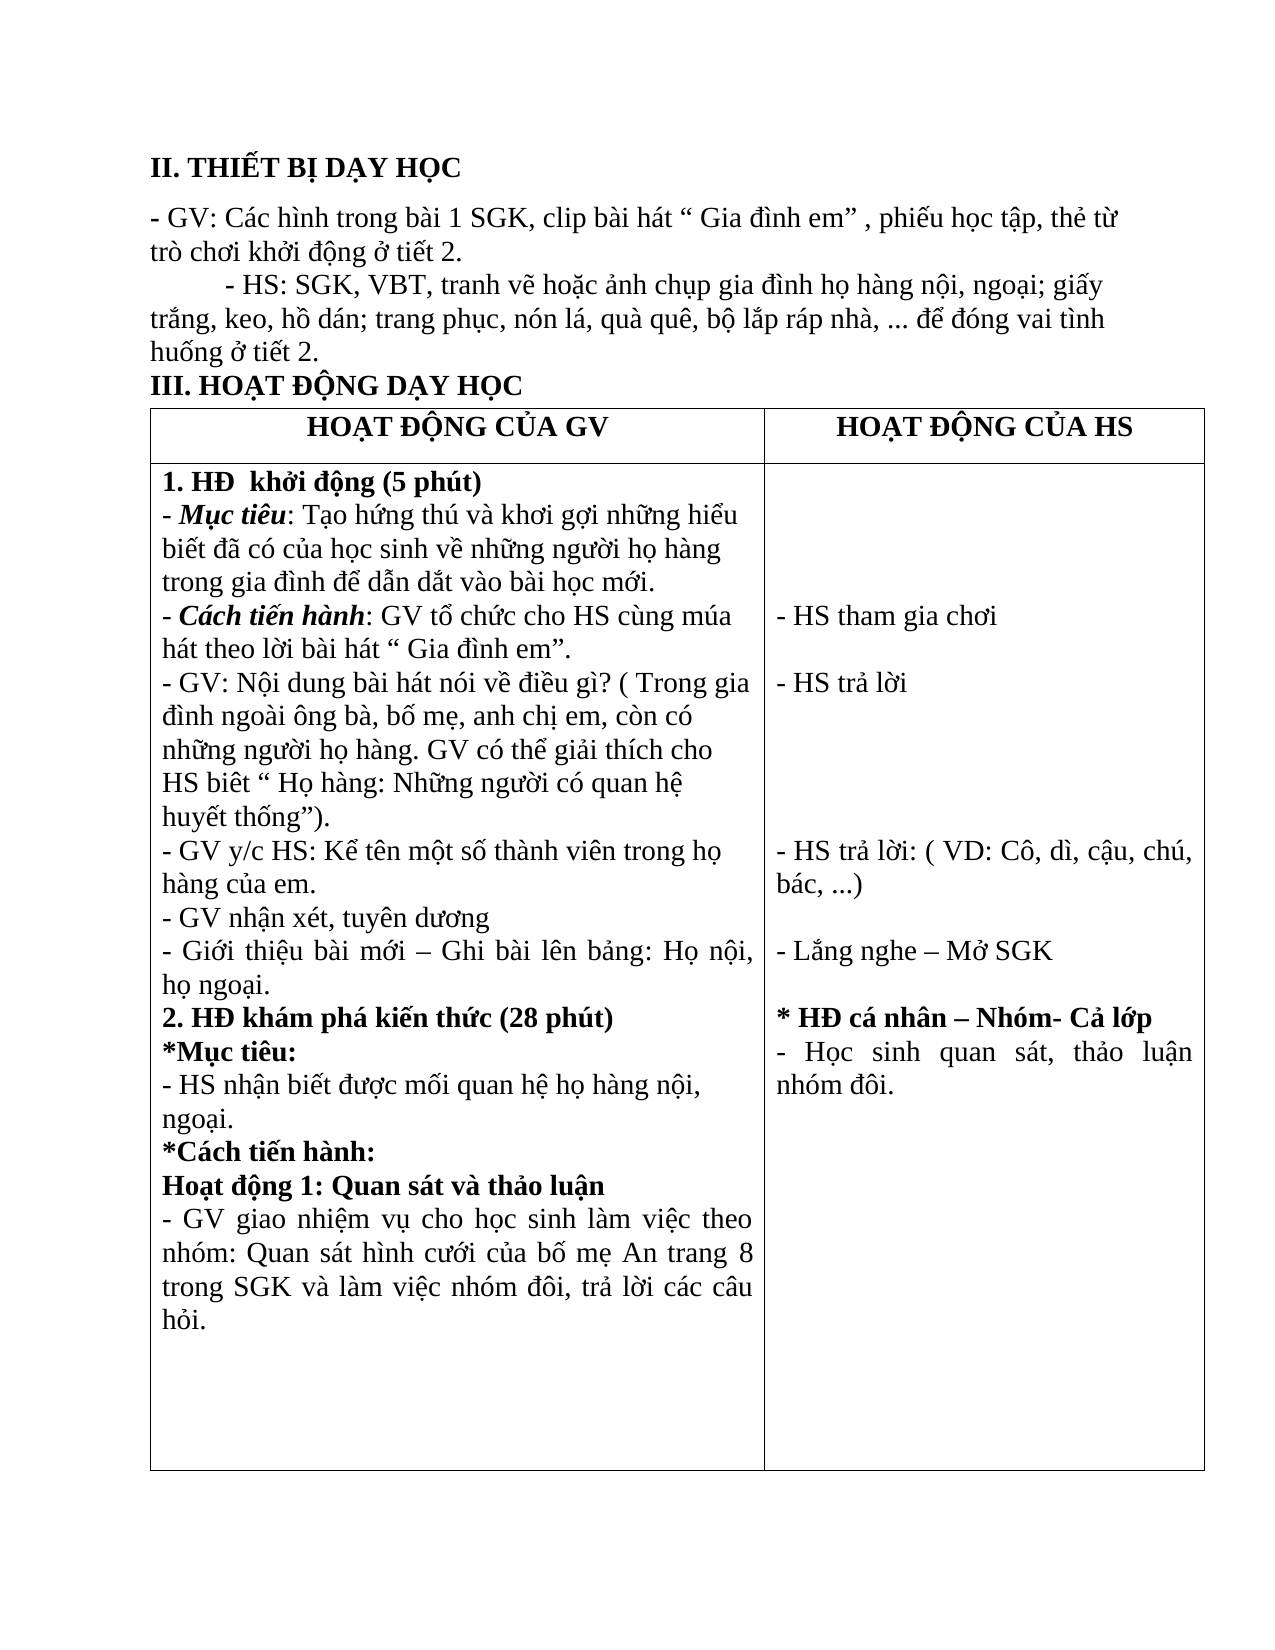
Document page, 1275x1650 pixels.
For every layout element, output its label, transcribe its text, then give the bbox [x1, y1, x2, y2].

text III. HOẠT ĐỘNG DẠY HỌC [150, 368, 1125, 402]
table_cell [151, 464, 764, 1470]
text - GV: Các hình trong bài 1 SGK, clip bài hát “ Gia đình em” , phiếu học tập, thẻ từ trò chơi khởi động ở tiết 2. [150, 200, 1125, 267]
text - HS: SGK, VBT, tranh vẽ hoặc ảnh chụp gia đình họ hàng nội, ngoại; giấy trắng, keo, hồ dán; trang phục, nón lá, quà quê, bộ lắp ráp nhà, ... để đóng vai tình huống ở tiết 2. [150, 267, 1125, 368]
table_header HOẠT ĐỘNG CỦA GV [151, 409, 764, 463]
table_header HOẠT ĐỘNG CỦA HS [765, 409, 1204, 463]
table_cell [765, 464, 1204, 1470]
text II. THIẾT BỊ DẠY HỌC [150, 150, 1125, 183]
